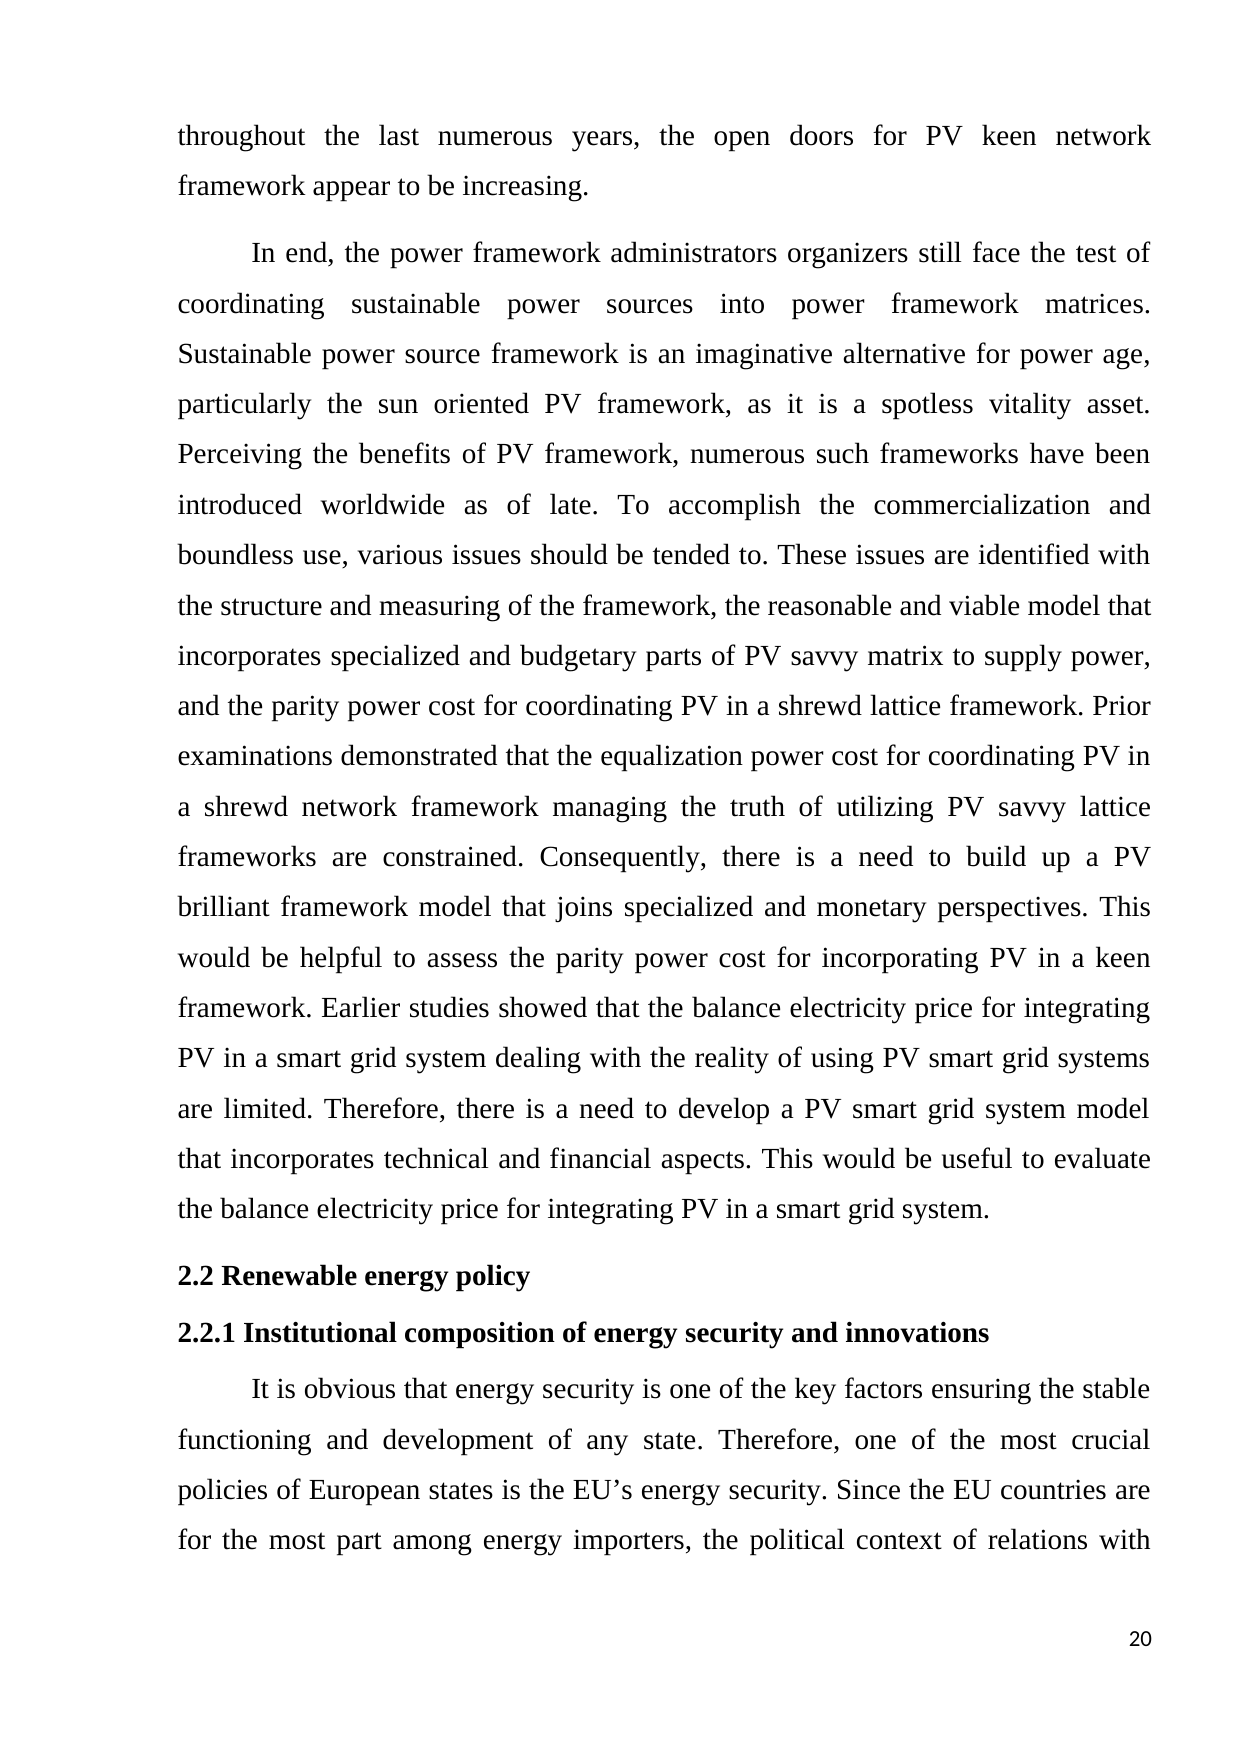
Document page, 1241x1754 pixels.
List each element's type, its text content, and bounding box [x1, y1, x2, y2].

subtitle 2.2.1 Institutional composition of energy security and innovations [177, 1315, 1152, 1348]
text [177, 1371, 1152, 1556]
text In end, the power framework administrators organizers still face the test of coordinating sustainable power sources into power framework matrices. Sustainable power source framework is an imaginative alternative for power age, particularly the sun oriented PV framework, as it is a spotless vitality asset. Perceiving the benefits of PV framework, numerous such frameworks have been introduced worldwide as of late. To accomplish the commercialization and boundless use, various issues should be tended to. These issues are identified with the structure and measuring of the framework, the reasonable and viable model that incorporates specialized and budgetary parts of PV savvy matrix to supply power, and the parity power cost for coordinating PV in a shrewd lattice framework. Prior examinations demonstrated that the equalization power cost for coordinating PV in a shrewd network framework managing the truth of utilizing PV savvy lattice frameworks are constrained. Consequently, there is a need to build up a PV brilliant framework model that joins specialized and monetary perspectives. This would be helpful to assess the parity power cost for incorporating PV in a keen framework. Earlier studies showed that the balance electricity price for integrating PV in a smart grid system dealing with the reality of using PV smart grid systems are limited. Therefore, there is a need to develop a PV smart grid system model that incorporates technical and financial aspects. This would be useful to evaluate the balance electricity price for integrating PV in a smart grid system. [177, 235, 1152, 1225]
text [177, 118, 1152, 202]
subtitle 2.2 Renewable energy policy [177, 1258, 1152, 1292]
